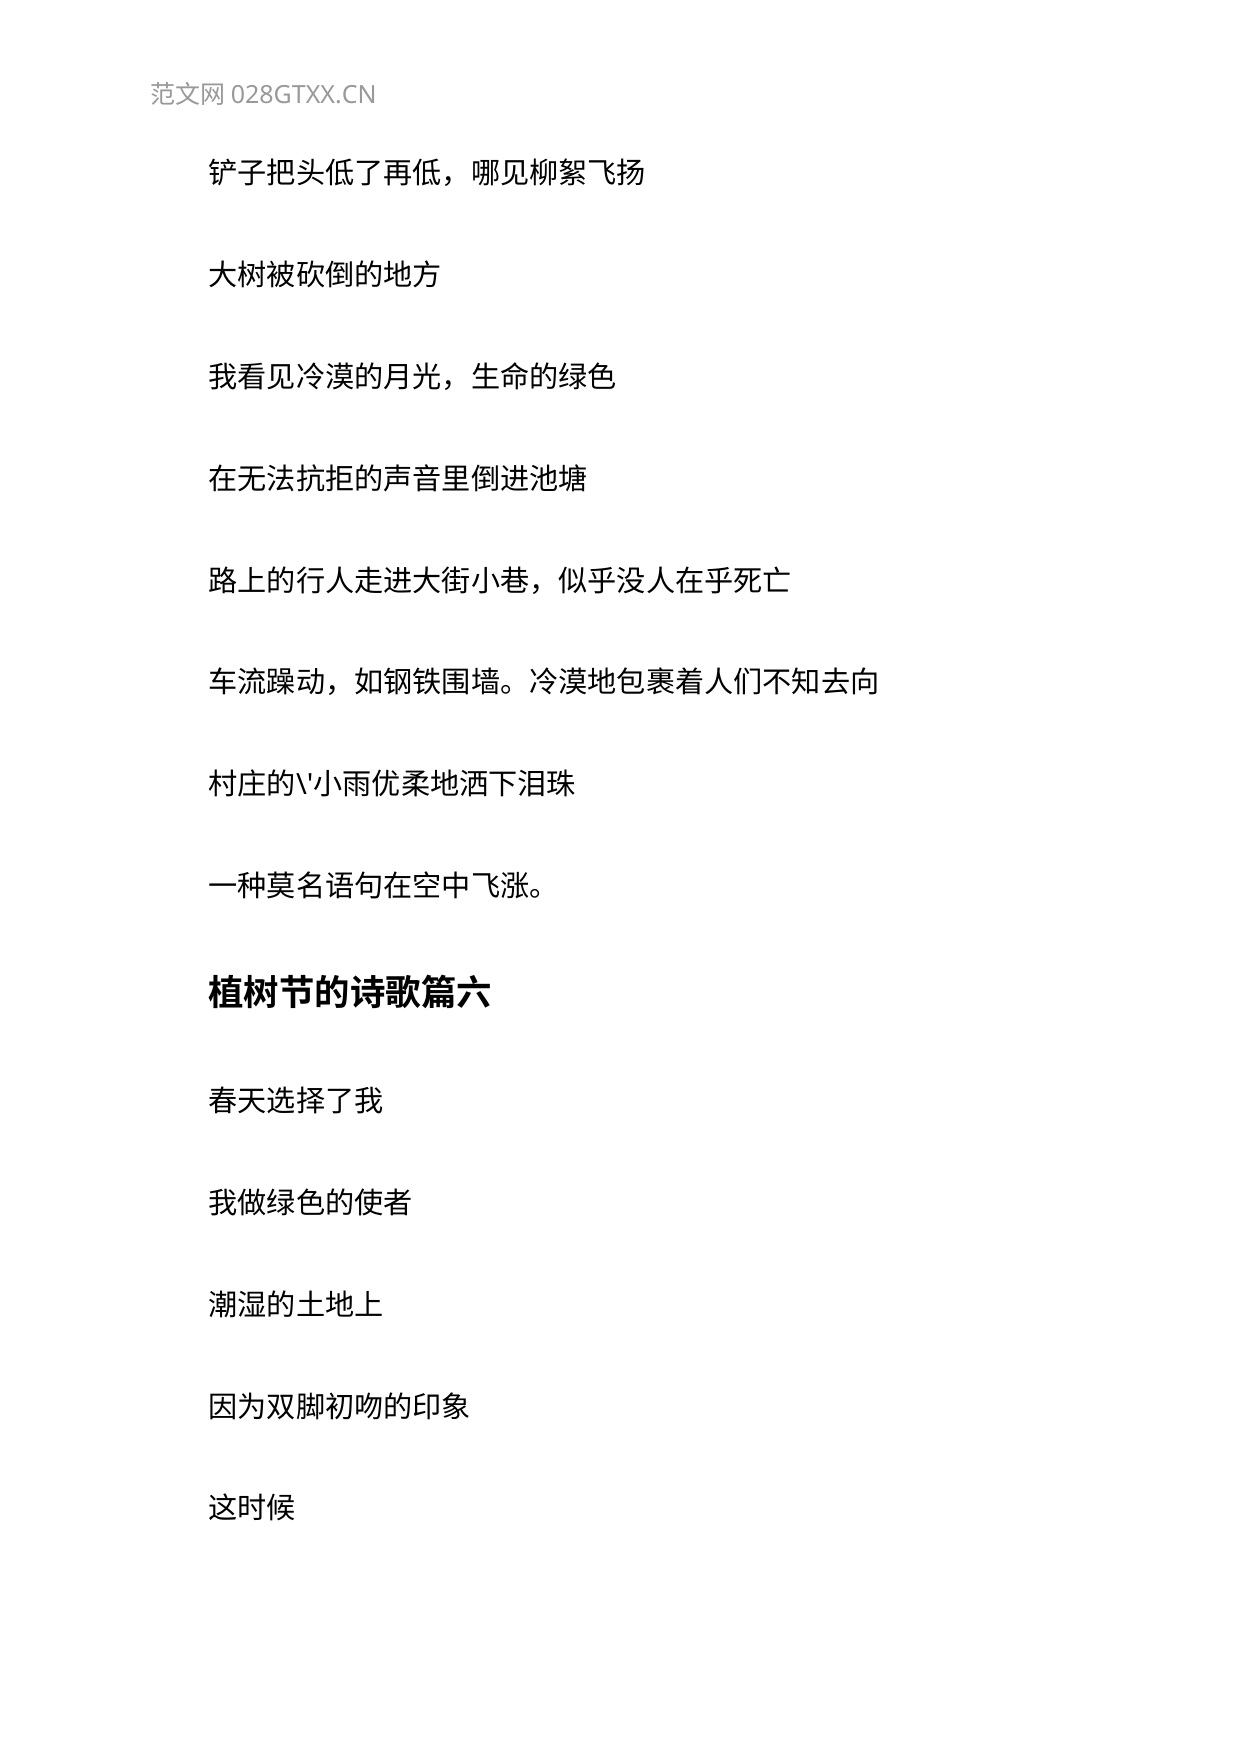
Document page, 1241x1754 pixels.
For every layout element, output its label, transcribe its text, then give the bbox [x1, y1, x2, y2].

text 在无法抗拒的声音里倒进池塘 [150, 455, 1090, 498]
text 大树被砍倒的地方 [150, 252, 1090, 294]
text 这时候 [150, 1485, 1090, 1527]
text 植树节的诗歌篇六 [150, 964, 1090, 1016]
text 村庄的\'小雨优柔地洒下泪珠 [150, 761, 1090, 803]
text 车流躁动，如钢铁围墙。冷漠地包裹着人们不知去向 [150, 659, 1090, 701]
text 我做绿色的使者 [150, 1179, 1090, 1222]
text 路上的行人走进大街小巷，似乎没人在乎死亡 [150, 557, 1090, 599]
text 潮湿的土地上 [150, 1281, 1090, 1324]
text 铲子把头低了再低，哪见柳絮飞扬 [150, 150, 1090, 192]
text 春天选择了我 [150, 1078, 1090, 1120]
text 因为双脚初吻的印象 [150, 1383, 1090, 1425]
text 我看见冷漠的月光，生命的绿色 [150, 353, 1090, 396]
text 一种莫名语句在空中飞涨。 [150, 863, 1090, 905]
